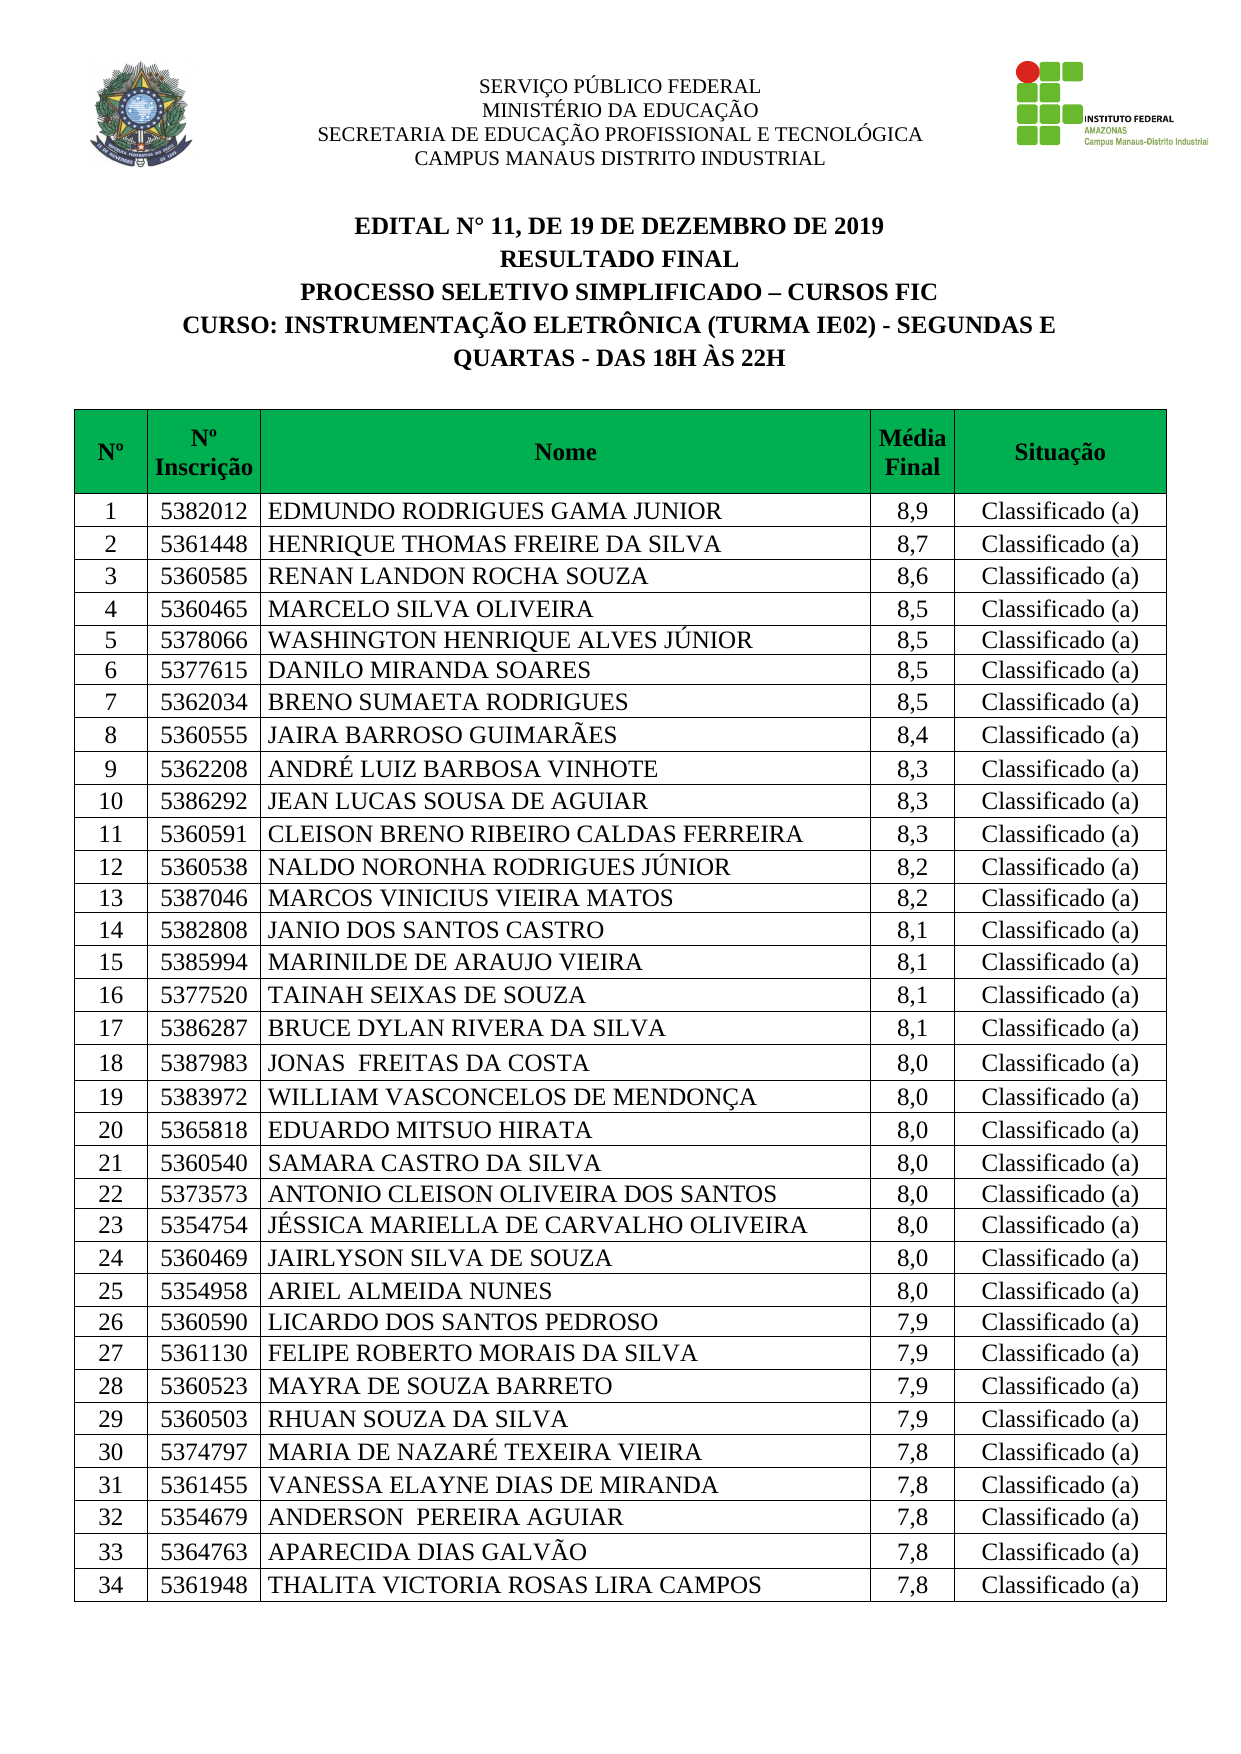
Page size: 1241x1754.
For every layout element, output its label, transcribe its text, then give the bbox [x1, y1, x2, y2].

table_cell LICARDO DOS SANTOS PEDROSO [261, 1307, 870, 1336]
table_cell Classificado (a) [955, 1569, 1166, 1601]
table_cell Classificado (a) [955, 1337, 1166, 1369]
text CURSO: INSTRUMENTAÇÃO ELETRÔNICA (TURMA IE02) - SEGUNDAS E QUARTAS - DAS 18H ÀS 22H [177, 310, 1061, 372]
table_cell Classificado (a) [955, 685, 1166, 717]
table_cell JANIO DOS SANTOS CASTRO [261, 913, 870, 945]
table_cell 23 [75, 1209, 147, 1241]
table_cell 8,1 [871, 913, 954, 945]
table_cell 7 [75, 685, 147, 717]
table_cell 8,5 [871, 593, 954, 624]
table_cell 8,0 [871, 1045, 954, 1079]
table_cell 31 [75, 1468, 147, 1500]
table_cell Classificado (a) [955, 1179, 1166, 1208]
table_cell MARINILDE DE ARAUJO VIEIRA [261, 946, 870, 978]
table_cell 7,9 [871, 1370, 954, 1402]
table_cell RHUAN SOUZA DA SILVA [261, 1403, 870, 1434]
table_cell FELIPE ROBERTO MORAIS DA SILVA [261, 1337, 870, 1369]
table_cell Classificado (a) [955, 626, 1166, 654]
table_cell 5361455 [148, 1468, 260, 1500]
table_cell 7,8 [871, 1534, 954, 1568]
table_cell 8,0 [871, 1081, 954, 1112]
table_cell 5361448 [148, 527, 260, 559]
table_cell Classificado (a) [955, 1242, 1166, 1273]
table_cell Classificado (a) [955, 1274, 1166, 1306]
table_cell 27 [75, 1337, 147, 1369]
table_cell MAYRA DE SOUZA BARRETO [261, 1370, 870, 1402]
table_cell 8,1 [871, 946, 954, 978]
table_cell 11 [75, 818, 147, 849]
table_cell Classificado (a) [955, 1012, 1166, 1043]
table_cell 8,7 [871, 527, 954, 559]
table_cell 20 [75, 1113, 147, 1145]
table_cell 7,8 [871, 1468, 954, 1500]
table_cell ANDERSON PEREIRA AGUIAR [261, 1501, 870, 1533]
table_cell 33 [75, 1534, 147, 1568]
table_cell 5386292 [148, 785, 260, 817]
table_cell 6 [75, 655, 147, 684]
table_cell 5354679 [148, 1501, 260, 1533]
table_cell Classificado (a) [955, 1403, 1166, 1434]
table_cell 29 [75, 1403, 147, 1434]
table_cell 5377520 [148, 979, 260, 1011]
table_cell 8,1 [871, 979, 954, 1011]
table_cell 8,0 [871, 1274, 954, 1306]
table_cell HENRIQUE THOMAS FREIRE DA SILVA [261, 527, 870, 559]
table_cell JÉSSICA MARIELLA DE CARVALHO OLIVEIRA [261, 1209, 870, 1241]
table_cell 19 [75, 1081, 147, 1112]
table_cell 5377615 [148, 655, 260, 684]
table_cell 8,1 [871, 1012, 954, 1043]
table_cell Classificado (a) [955, 1435, 1166, 1467]
table_cell 8,0 [871, 1113, 954, 1145]
table_cell 7,8 [871, 1501, 954, 1533]
table_cell 7,8 [871, 1435, 954, 1467]
table_cell 5 [75, 626, 147, 654]
table_cell 8,2 [871, 851, 954, 882]
table_cell Classificado (a) [955, 593, 1166, 624]
table_cell WASHINGTON HENRIQUE ALVES JÚNIOR [261, 626, 870, 654]
table_cell Classificado (a) [955, 560, 1166, 592]
table_cell 5360591 [148, 818, 260, 849]
table_cell 8,3 [871, 818, 954, 849]
table_cell EDUARDO MITSUO HIRATA [261, 1113, 870, 1145]
table_cell MARCELO SILVA OLIVEIRA [261, 593, 870, 624]
table_cell 5360540 [148, 1146, 260, 1178]
table_cell 22 [75, 1179, 147, 1208]
table_cell Classificado (a) [955, 785, 1166, 817]
table_cell 25 [75, 1274, 147, 1306]
table_cell 5360585 [148, 560, 260, 592]
table_cell 5360590 [148, 1307, 260, 1336]
table_cell 8,5 [871, 626, 954, 654]
table_header Situação [955, 410, 1166, 493]
table_cell Classificado (a) [955, 1045, 1166, 1079]
table_cell 5364763 [148, 1534, 260, 1568]
table_cell TAINAH SEIXAS DE SOUZA [261, 979, 870, 1011]
table_cell 5360469 [148, 1242, 260, 1273]
table_header Nº [75, 410, 147, 493]
table_cell Classificado (a) [955, 913, 1166, 945]
table_cell 26 [75, 1307, 147, 1336]
table_cell BRUCE DYLAN RIVERA DA SILVA [261, 1012, 870, 1043]
table_cell 5362034 [148, 685, 260, 717]
table_cell Classificado (a) [955, 1146, 1166, 1178]
table_cell 7,9 [871, 1337, 954, 1369]
table_cell Classificado (a) [955, 979, 1166, 1011]
picture [88, 60, 193, 168]
table_cell 8,4 [871, 718, 954, 751]
table_cell 5362208 [148, 752, 260, 784]
table_cell Classificado (a) [955, 1534, 1166, 1568]
table_cell 32 [75, 1501, 147, 1533]
table_cell 8,0 [871, 1242, 954, 1273]
table_cell Classificado (a) [955, 884, 1166, 912]
table_cell 5378066 [148, 626, 260, 654]
table_cell 9 [75, 752, 147, 784]
table_cell CLEISON BRENO RIBEIRO CALDAS FERREIRA [261, 818, 870, 849]
table_cell ARIEL ALMEIDA NUNES [261, 1274, 870, 1306]
table_cell 5387046 [148, 884, 260, 912]
table_cell Classificado (a) [955, 946, 1166, 978]
table_cell 10 [75, 785, 147, 817]
table_cell 14 [75, 913, 147, 945]
table_cell 5383972 [148, 1081, 260, 1112]
table_cell 5386287 [148, 1012, 260, 1043]
text EDITAL N° 11, DE 19 DE DEZEMBRO DE 2019 [177, 211, 1061, 239]
table_cell ANDRÉ LUIZ BARBOSA VINHOTE [261, 752, 870, 784]
table_header Média Final [871, 410, 954, 493]
table_cell 8 [75, 718, 147, 751]
table_cell 5382808 [148, 913, 260, 945]
table_cell 18 [75, 1045, 147, 1079]
table_cell Classificado (a) [955, 1209, 1166, 1241]
table_cell MARCOS VINICIUS VIEIRA MATOS [261, 884, 870, 912]
table_cell 8,3 [871, 785, 954, 817]
table_cell 7,9 [871, 1307, 954, 1336]
table_cell 8,0 [871, 1209, 954, 1241]
table_cell 15 [75, 946, 147, 978]
table_cell Classificado (a) [955, 752, 1166, 784]
table_cell JAIRLYSON SILVA DE SOUZA [261, 1242, 870, 1273]
table_cell 8,9 [871, 494, 954, 526]
table_cell 5360465 [148, 593, 260, 624]
table_cell 5360538 [148, 851, 260, 882]
table_header Nome [261, 410, 870, 493]
table_cell 8,5 [871, 655, 954, 684]
table_cell Classificado (a) [955, 1307, 1166, 1336]
text PROCESSO SELETIVO SIMPLIFICADO – CURSOS FIC [177, 277, 1061, 306]
table_cell THALITA VICTORIA ROSAS LIRA CAMPOS [261, 1569, 870, 1601]
table_cell 5360555 [148, 718, 260, 751]
table_cell APARECIDA DIAS GALVÃO [261, 1534, 870, 1568]
table_cell 5365818 [148, 1113, 260, 1145]
text RESULTADO FINAL [177, 244, 1061, 273]
table_cell Classificado (a) [955, 1081, 1166, 1112]
table_cell 5361130 [148, 1337, 260, 1369]
table_cell SAMARA CASTRO DA SILVA [261, 1146, 870, 1178]
table_cell JONAS FREITAS DA COSTA [261, 1045, 870, 1079]
table_cell 8,0 [871, 1179, 954, 1208]
table_cell 7,9 [871, 1403, 954, 1434]
table_cell 8,3 [871, 752, 954, 784]
table_cell Classificado (a) [955, 1501, 1166, 1533]
table_cell 8,6 [871, 560, 954, 592]
table_cell Classificado (a) [955, 818, 1166, 849]
table_cell VANESSA ELAYNE DIAS DE MIRANDA [261, 1468, 870, 1500]
table_cell 1 [75, 494, 147, 526]
table_cell 4 [75, 593, 147, 624]
table_cell Classificado (a) [955, 718, 1166, 751]
table_cell 12 [75, 851, 147, 882]
table_cell BRENO SUMAETA RODRIGUES [261, 685, 870, 717]
table_cell 7,8 [871, 1569, 954, 1601]
table_cell Classificado (a) [955, 1370, 1166, 1402]
table_cell Classificado (a) [955, 851, 1166, 882]
table_cell 8,0 [871, 1146, 954, 1178]
table_cell 34 [75, 1569, 147, 1601]
table_cell 28 [75, 1370, 147, 1402]
table_cell MARIA DE NAZARÉ TEXEIRA VIEIRA [261, 1435, 870, 1467]
table_cell DANILO MIRANDA SOARES [261, 655, 870, 684]
table_cell 16 [75, 979, 147, 1011]
table_cell JAIRA BARROSO GUIMARÃES [261, 718, 870, 751]
table_cell 5360503 [148, 1403, 260, 1434]
table_cell Classificado (a) [955, 1113, 1166, 1145]
table_cell 5354754 [148, 1209, 260, 1241]
table_cell 2 [75, 527, 147, 559]
table_cell 21 [75, 1146, 147, 1178]
table_cell 5374797 [148, 1435, 260, 1467]
table_cell Classificado (a) [955, 527, 1166, 559]
table_cell 8,5 [871, 685, 954, 717]
table_cell 5354958 [148, 1274, 260, 1306]
table_cell Classificado (a) [955, 494, 1166, 526]
table_cell 17 [75, 1012, 147, 1043]
table_cell ANTONIO CLEISON OLIVEIRA DOS SANTOS [261, 1179, 870, 1208]
table_header Nº Inscrição [148, 410, 260, 493]
table_cell 13 [75, 884, 147, 912]
table_cell EDMUNDO RODRIGUES GAMA JUNIOR [261, 494, 870, 526]
table_cell WILLIAM VASCONCELOS DE MENDONÇA [261, 1081, 870, 1112]
table_cell Classificado (a) [955, 655, 1166, 684]
table_cell JEAN LUCAS SOUSA DE AGUIAR [261, 785, 870, 817]
table_cell 3 [75, 560, 147, 592]
table_cell 5387983 [148, 1045, 260, 1079]
table_cell 5361948 [148, 1569, 260, 1601]
table_cell 5373573 [148, 1179, 260, 1208]
table_cell 24 [75, 1242, 147, 1273]
table_cell 30 [75, 1435, 147, 1467]
table_cell 5382012 [148, 494, 260, 526]
table_cell Classificado (a) [955, 1468, 1166, 1500]
table_cell 8,2 [871, 884, 954, 912]
table_cell 5385994 [148, 946, 260, 978]
table_cell NALDO NORONHA RODRIGUES JÚNIOR [261, 851, 870, 882]
table_cell 5360523 [148, 1370, 260, 1402]
table_cell RENAN LANDON ROCHA SOUZA [261, 560, 870, 592]
